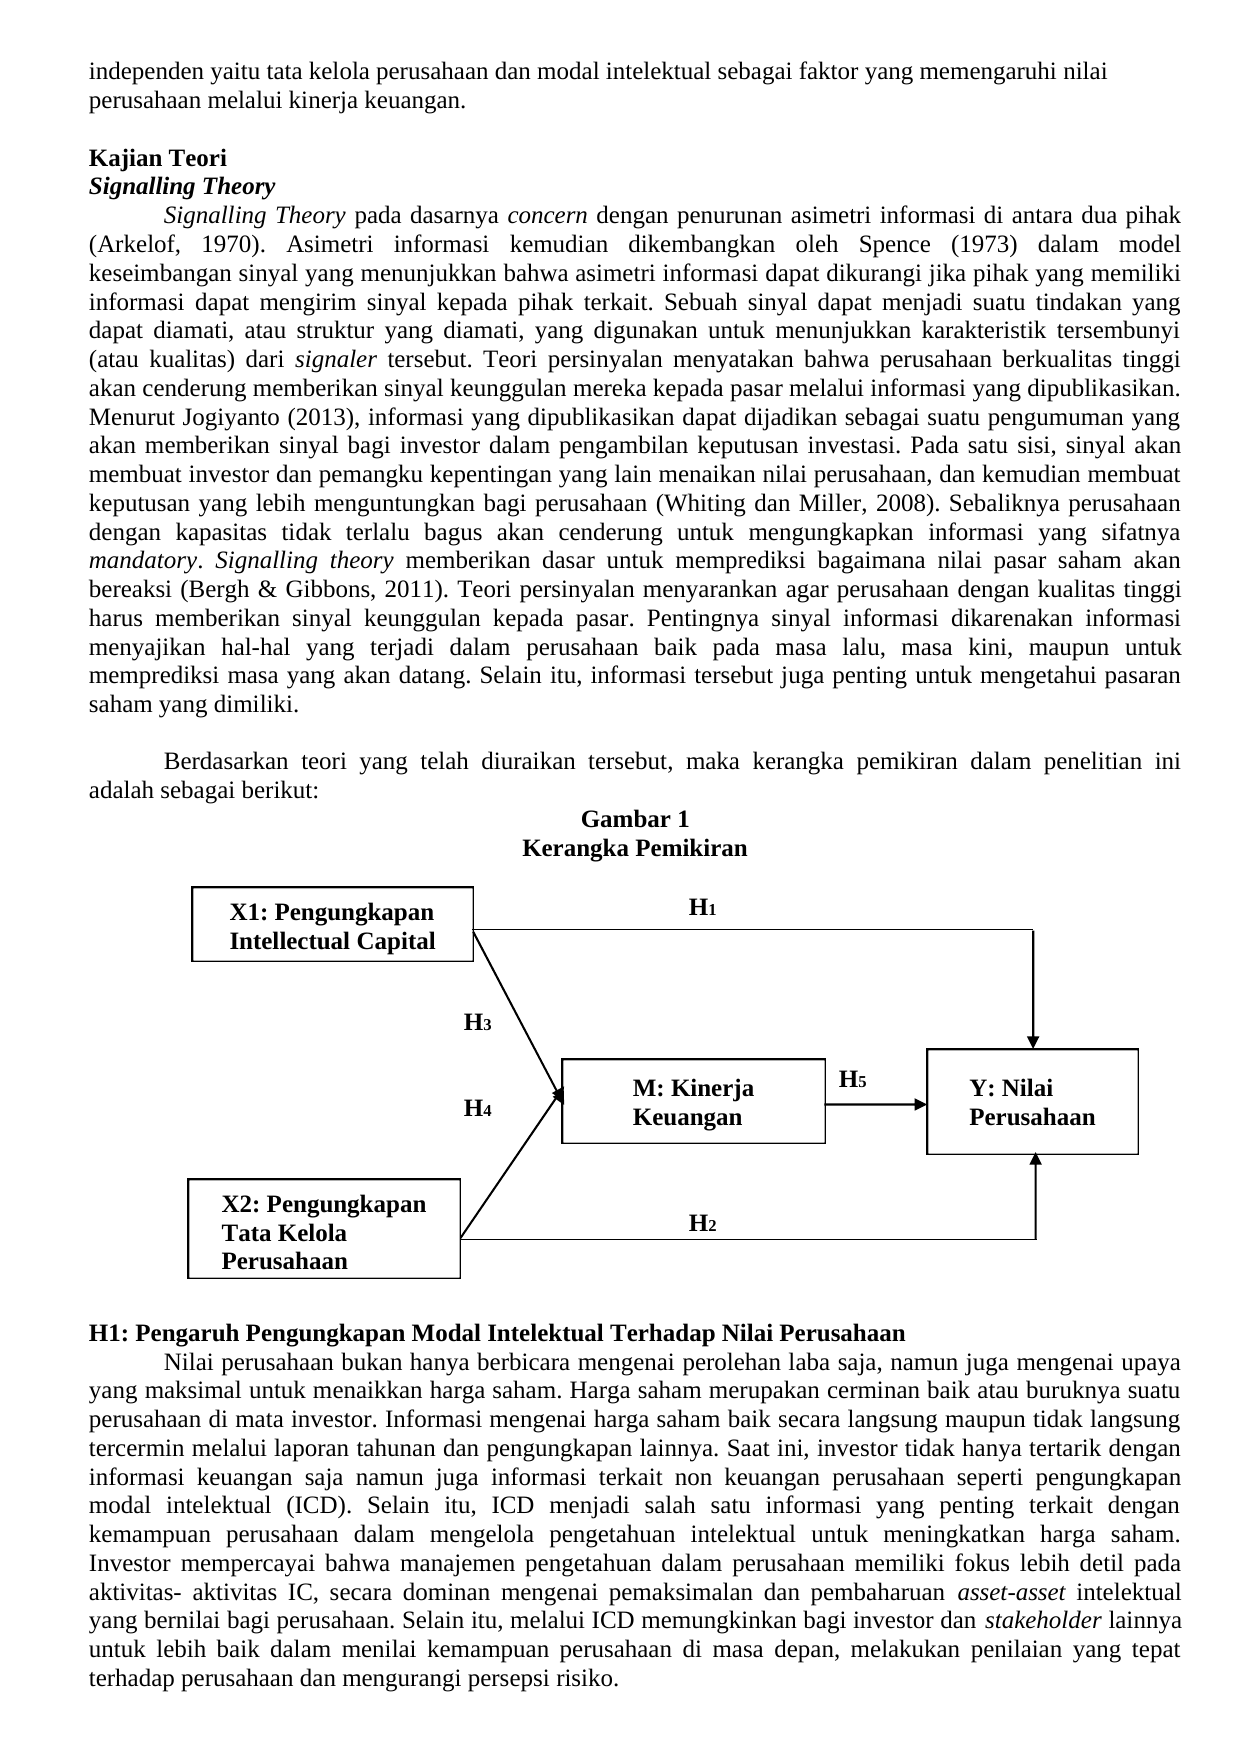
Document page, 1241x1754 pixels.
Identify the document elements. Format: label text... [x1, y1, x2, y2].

subtitle Signalling Theory [89, 172, 1192, 200]
subtitle Gambar 1 Kerangka Pemikiran [522, 804, 749, 862]
picture [191, 886, 474, 962]
text Nilai perusahaan bukan hanya berbicara mengenai perolehan laba saja, namun juga mengenai upaya yang maksimal untuk menaikkan harga saham. Harga saham merupakan cerminan baik atau buruknya suatu perusahaan di mata investor. Informasi mengenai harga saham baik secara langsung maupun tidak langsung tercermin melalui laporan tahunan dan pengungkapan lainnya. Saat ini, investor tidak hanya tertarik dengan informasi keuangan saja namun juga informasi terkait non keuangan perusahaan seperti pengungkapan modal intelektual (ICD). Selain itu, ICD menjadi salah satu informasi yang penting terkait dengan kemampuan perusahaan dalam mengelola pengetahuan intelektual untuk meningkatkan harga saham. Investor mempercayai bahwa manajemen pengetahuan dalam perusahaan memiliki fokus lebih detil pada aktivitas- aktivitas IC, secara dominan mengenai pemaksimalan dan pembaharuan asset-asset intelektual yang bernilai bagi perusahaan. Selain itu, melalui ICD memungkinkan bagi investor dan stakeholder lainnya untuk lebih baik dalam menilai kemampuan perusahaan di masa depan, melakukan penilaian yang tepat terhadap perusahaan dan mengurangi persepsi risiko. [89, 1347, 1182, 1692]
subtitle Kajian Teori [89, 143, 1192, 172]
text H1: Pengaruh Pengungkapan Modal Intelektual Terhadap Nilai Perusahaan [89, 1318, 1192, 1347]
picture [926, 1048, 1139, 1155]
text Signalling Theory pada dasarnya concern dengan penurunan asimetri informasi di antara dua pihak (Arkelof, 1970). Asimetri informasi kemudian dikembangkan oleh Spence (1973) dalam model keseimbangan sinyal yang menunjukkan bahwa asimetri informasi dapat dikurangi jika pihak yang memiliki informasi dapat mengirim sinyal kepada pihak terkait. Sebuah sinyal dapat menjadi suatu tindakan yang dapat diamati, atau struktur yang diamati, yang digunakan untuk menunjukkan karakteristik tersembunyi (atau kualitas) dari signaler tersebut. Teori persinyalan menyatakan bahwa perusahaan berkualitas tinggi akan cenderung memberikan sinyal keunggulan mereka kepada pasar melalui informasi yang dipublikasikan. Menurut Jogiyanto (2013), informasi yang dipublikasikan dapat dijadikan sebagai suatu pengumuman yang akan memberikan sinyal bagi investor dalam pengambilan keputusan investasi. Pada satu sisi, sinyal akan membuat investor dan pemangku kepentingan yang lain menaikan nilai perusahaan, dan kemudian membuat keputusan yang lebih menguntungkan bagi perusahaan (Whiting dan Miller, 2008). Sebaliknya perusahaan dengan kapasitas tidak terlalu bagus akan cenderung untuk mengungkapkan informasi yang sifatnya mandatory. Signalling theory memberikan dasar untuk memprediksi bagaimana nilai pasar saham akan bereaksi (Bergh & Gibbons, 2011). Teori persinyalan menyarankan agar perusahaan dengan kualitas tinggi harus memberikan sinyal keunggulan kepada pasar. Pentingnya sinyal informasi dikarenakan informasi menyajikan hal-hal yang terjadi dalam perusahaan baik pada masa lalu, masa kini, maupun untuk memprediksi masa yang akan datang. Selain itu, informasi tersebut juga penting untuk mengetahui pasaran saham yang dimiliki. [89, 200, 1182, 718]
text independen yaitu tata kelola perusahaan dan modal intelektual sebagai faktor yang memengaruhi nilai perusahaan melalui kinerja keuangan. [89, 56, 1192, 114]
text Berdasarkan teori yang telah diuraikan tersebut, maka kerangka pemikiran dalam penelitian ini adalah sebagai berikut: [89, 746, 1181, 804]
picture [561, 1058, 826, 1144]
picture [187, 1178, 461, 1279]
